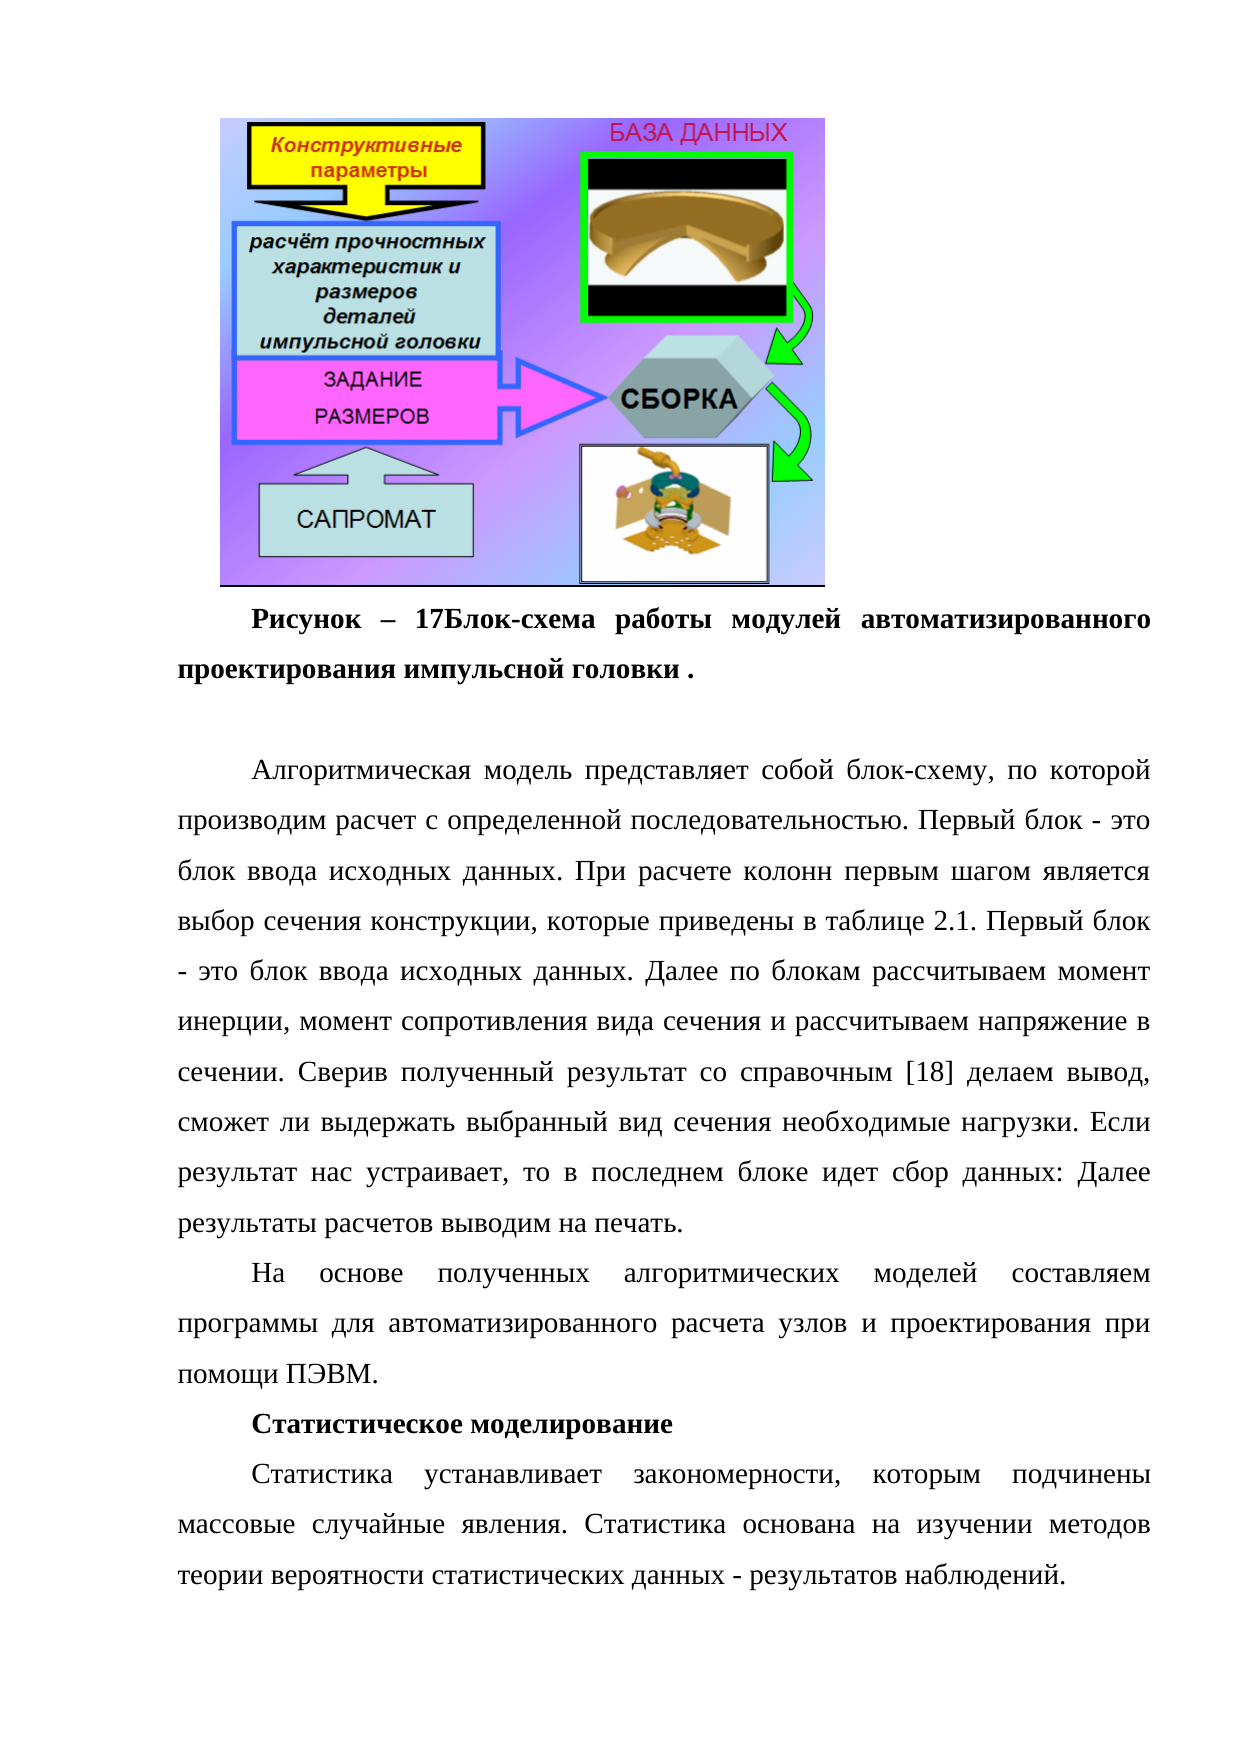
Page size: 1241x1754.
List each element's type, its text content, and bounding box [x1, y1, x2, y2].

text Рисунок – 17Блок-схема работы модулей автоматизированного проектирования импульсной головки . [177, 601, 1152, 685]
picture [220, 118, 825, 587]
text Алгоритмическая модель представляет собой блок-схему, по которой производим расчет с определенной последовательностью. Первый блок - это блок ввода исходных данных. При расчете колонн первым шагом является выбор сечения конструкции, которые приведены в таблице 2.1. Первый блок - это блок ввода исходных данных. Далее по блокам рассчитываем момент инерции, момент сопротивления вида сечения и рассчитываем напряжение в сечении. Сверив полученный результат со справочным [18] делаем вывод, сможет ли выдержать выбранный вид сечения необходимые нагрузки. Если результат нас устраивает, то в последнем блоке идет сбор данных: Далее результаты расчетов выводим на печать. [177, 752, 1152, 1238]
text Статистика устанавливает закономерности, которым подчинены массовые случайные явления. Статистика основана на изучении методов теории вероятности статистических данных - результатов наблюдений. [177, 1456, 1152, 1591]
text Статистическое моделирование [177, 1406, 1152, 1439]
text На основе полученных алгоритмических моделей составляем программы для автоматизированного расчета узлов и проектирования при помощи ПЭВМ. [177, 1255, 1152, 1389]
